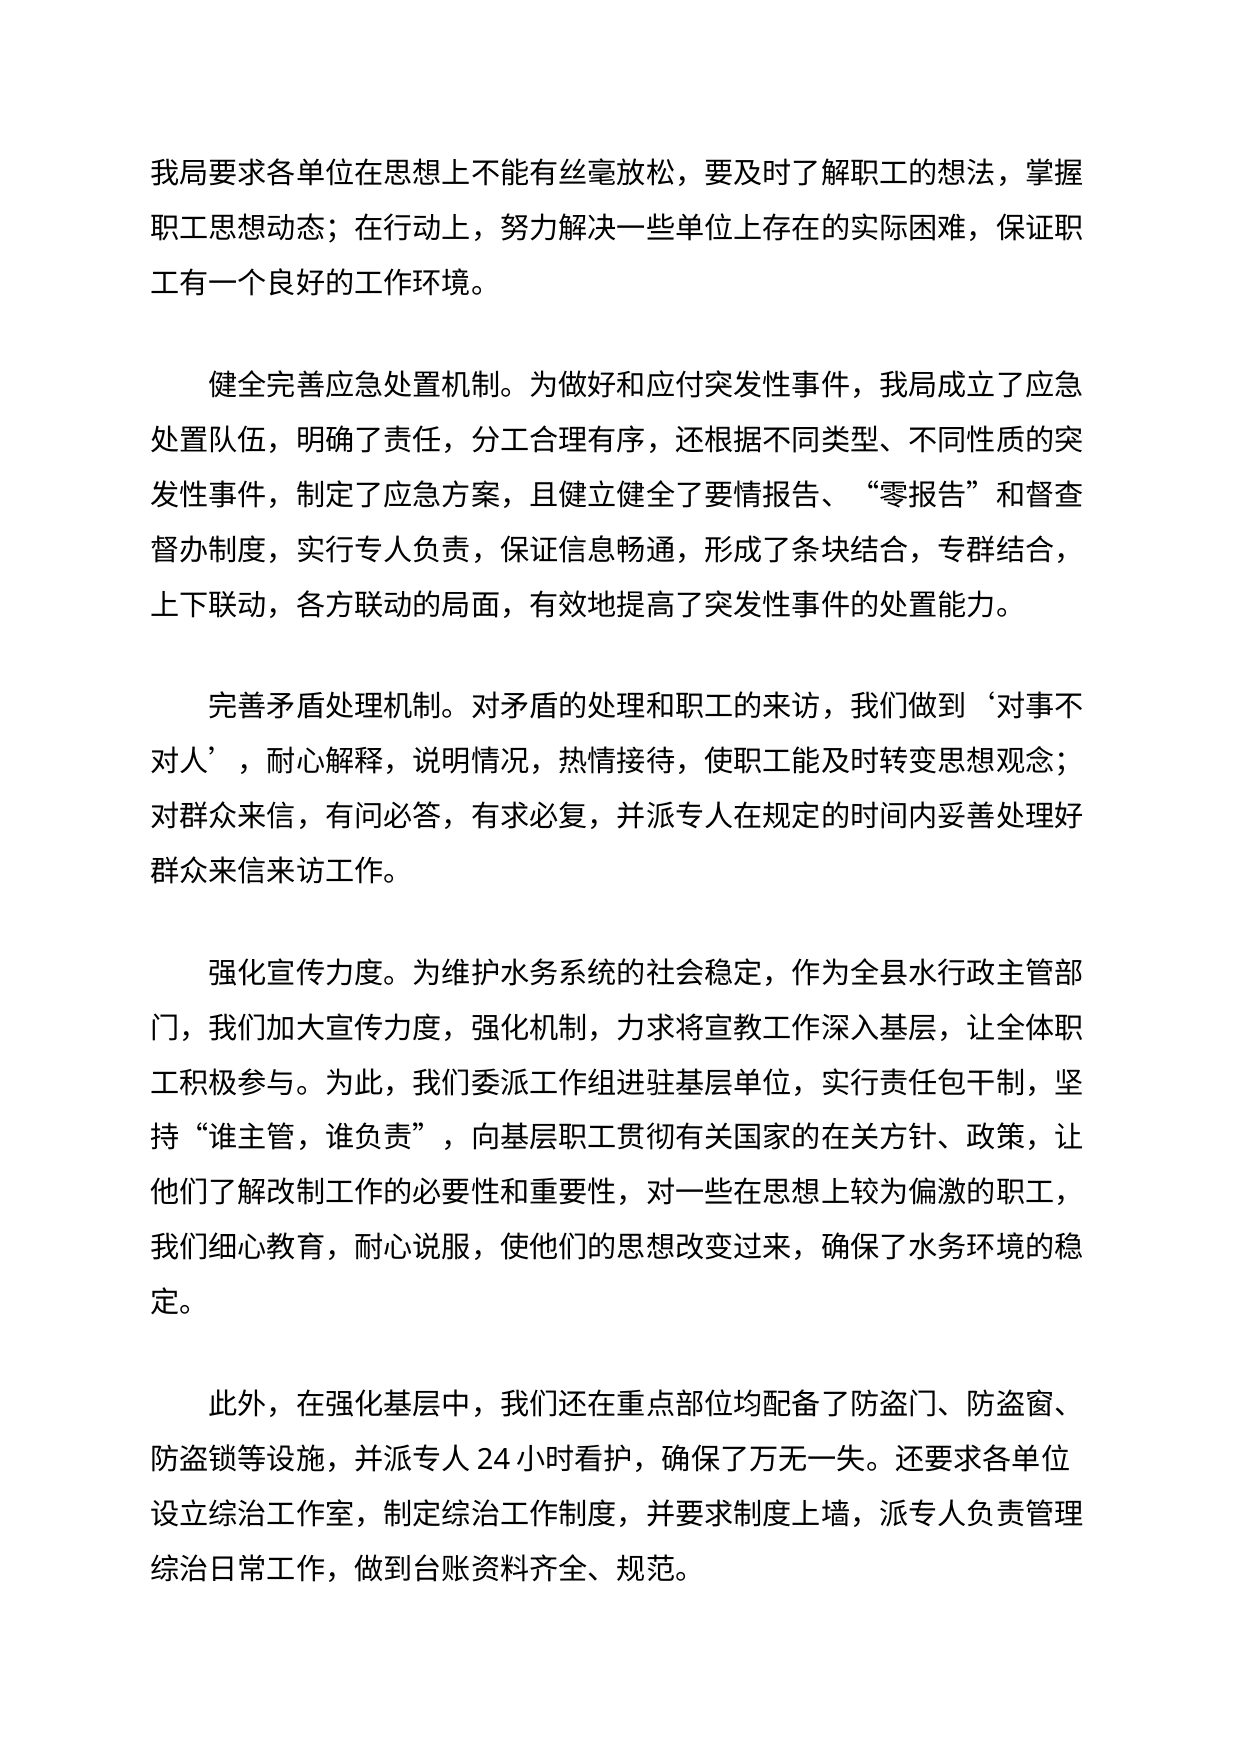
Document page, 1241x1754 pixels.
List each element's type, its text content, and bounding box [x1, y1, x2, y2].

text 此外，在强化基层中，我们还在重点部位均配备了防盗门、防盗窗、防盗锁等设施，并派专人24小时看护，确保了万无一失。还要求各单位设立综治工作室，制定综治工作制度，并要求制度上墙，派专人负责管理综治日常工作，做到台账资料齐全、规范。 [150, 1381, 1090, 1588]
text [150, 150, 1090, 302]
text 强化宣传力度。为维护水务系统的社会稳定，作为全县水行政主管部门，我们加大宣传力度，强化机制，力求将宣教工作深入基层，让全体职工积极参与。为此，我们委派工作组进驻基层单位，实行责任包干制，坚持“谁主管，谁负责”，向基层职工贯彻有关国家的在关方针、政策，让他们了解改制工作的必要性和重要性，对一些在思想上较为偏激的职工，我们细心教育，耐心说服，使他们的思想改变过来，确保了水务环境的稳定。 [150, 949, 1090, 1321]
text 完善矛盾处理机制。对矛盾的处理和职工的来访，我们做到‘对事不对人’，耐心解释，说明情况，热情接待，使职工能及时转变思想观念；对群众来信，有问必答，有求必复，并派专人在规定的时间内妥善处理好群众来信来访工作。 [150, 683, 1090, 890]
text 健全完善应急处置机制。为做好和应付突发性事件，我局成立了应急处置队伍，明确了责任，分工合理有序，还根据不同类型、不同性质的突发性事件，制定了应急方案，且健立健全了要情报告、“零报告”和督查督办制度，实行专人负责，保证信息畅通，形成了条块结合，专群结合，上下联动，各方联动的局面，有效地提高了突发性事件的处置能力。 [150, 362, 1090, 623]
